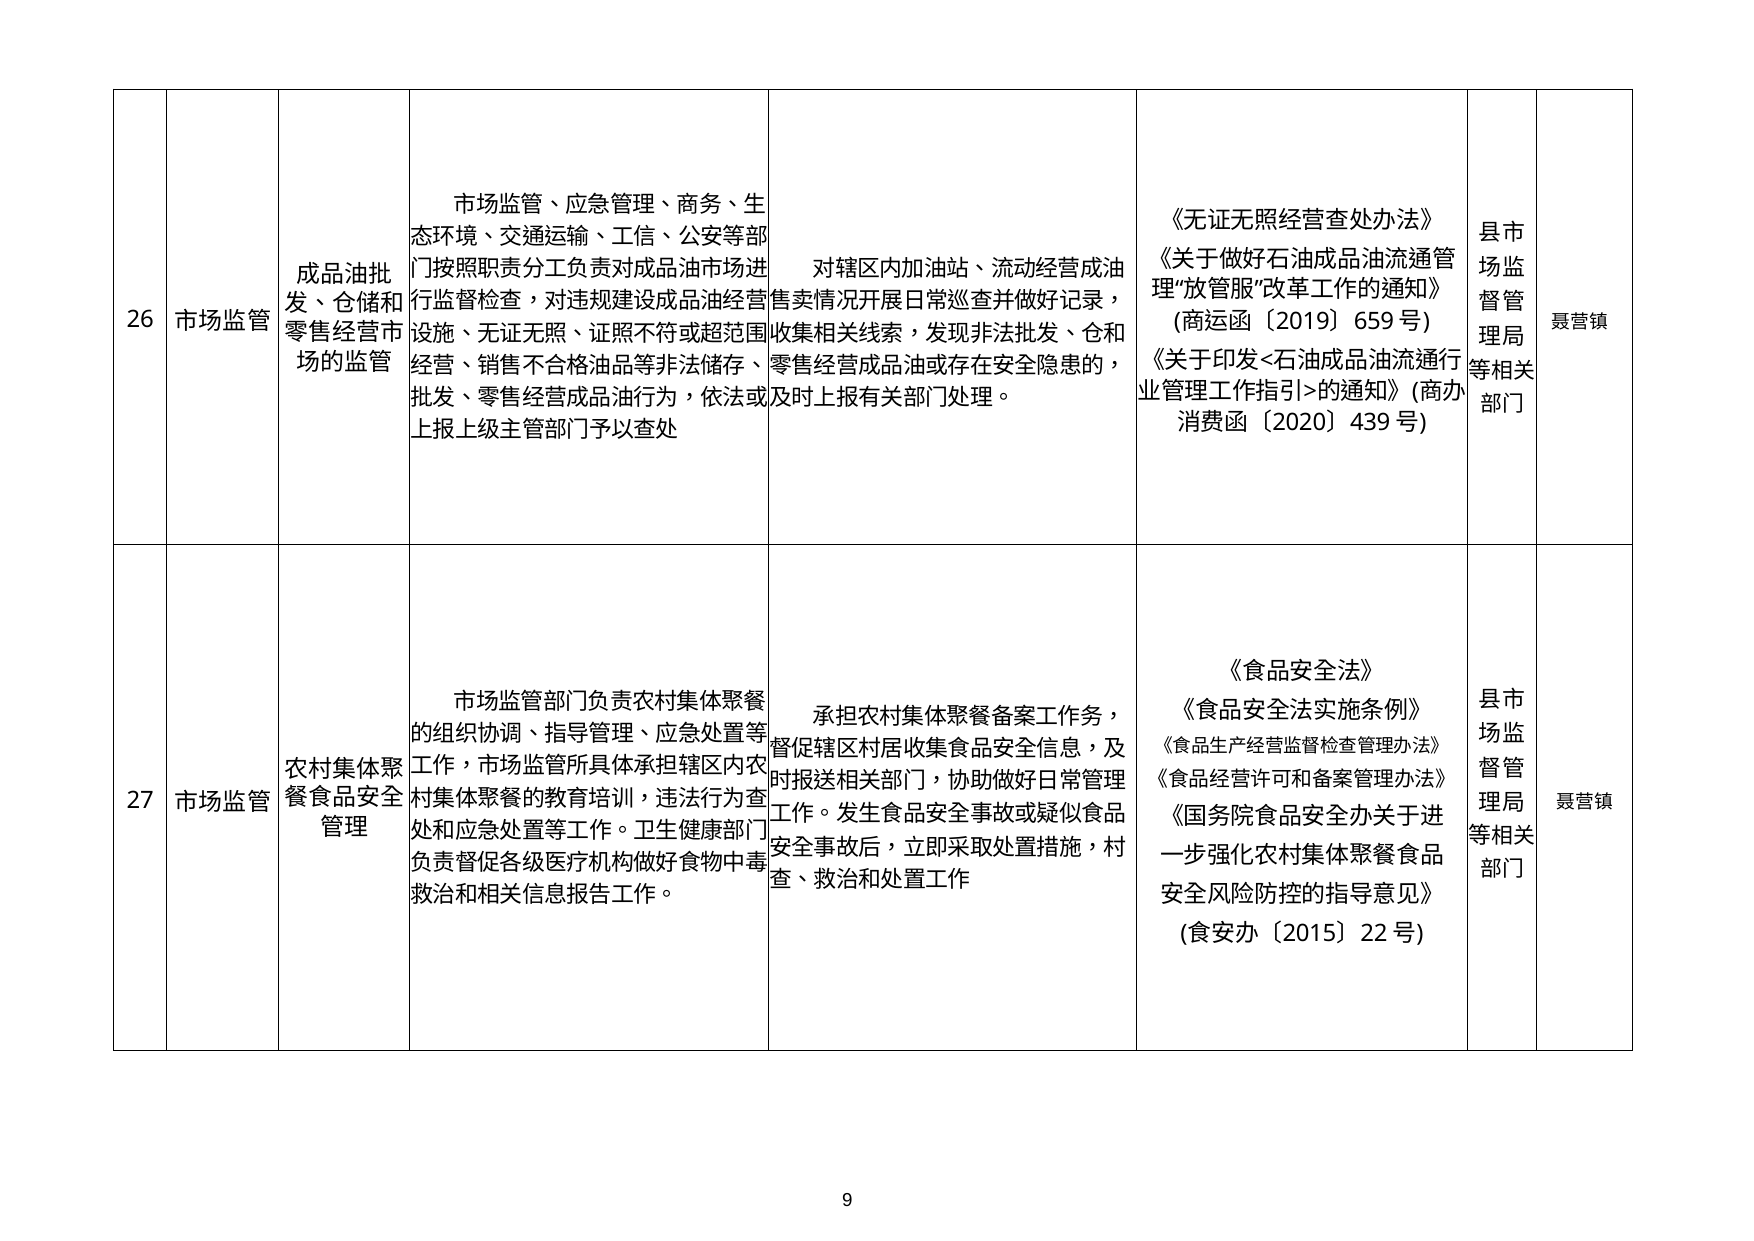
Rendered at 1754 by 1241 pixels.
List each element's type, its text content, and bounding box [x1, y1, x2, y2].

table_header 市场监管、应急管理、商务、生态环境、交通运输、工信、公安等部门按照职责分工负责对成品油市场进行监督检查，对违规建设成品油经营设施、无证无照、证照不符或超范围经营、销售不合格油品等非法储存、批发、零售经营成品油行为，依法或上报上级主管部门予以查处 [410, 90, 768, 543]
table_cell 市场监管部门负责农村集体聚餐的组织协调、指导管理、应急处置等工作，市场监管所具体承担辖区内农村集体聚餐的教育培训，违法行为查处和应急处置等工作。卫生健康部门负责督促各级医疗机构做好食物中毒救治和相关信息报告工作。 [410, 545, 768, 1050]
table_cell 市场监管 [167, 545, 278, 1050]
table_cell 承担农村集体聚餐备案工作务，督促辖区村居收集食品安全信息，及时报送相关部门，协助做好日常管理工作。发生食品安全事故或疑似食品安全事故后，立即采取处置措施，村 查、救治和处置工作 [769, 545, 1136, 1050]
table_cell 《食品安全法》 《食品安全法实施条例》 《食品生产经营监督检查管理办法》 《食品经营许可和备案管理办法》 《国务院食品安全办关于进 一步强化农村集体聚餐食品 安全风险防控的指导意见》 (食安办〔2015〕22号) [1137, 545, 1467, 1050]
table_header 县市 场监 督管理局 等相关部门 [1468, 90, 1536, 543]
table_cell 聂营镇 [1537, 545, 1632, 1050]
table_header 市场监管 [167, 90, 278, 543]
table_cell 县市 场监督管理局等相关部门 [1468, 545, 1536, 1050]
table_header 成品油批发、仓储和零售经营市场的监管 [279, 90, 409, 543]
table_header 26 [114, 90, 166, 543]
table_cell 27 [114, 545, 166, 1050]
table_header 《无证无照经营查处办法》 《关于做好石油成品油流通管理“放管服”改革工作的通知》(商运函〔2019〕659号) 《关于印发<石油成品油流通行业管理工作指引>的通知》(商办消费函〔2020〕439号) [1137, 90, 1467, 543]
table_header 对辖区内加油站、流动经营成油售卖情况开展日常巡查并做好记录，收集相关线索，发现非法批发、仓和零售经营成品油或存在安全隐患的，及时上报有关部门处理。 [769, 90, 1136, 543]
table_cell 农村集体聚餐食品安全管理 [279, 545, 409, 1050]
table_header 聂营镇 [1537, 90, 1632, 543]
